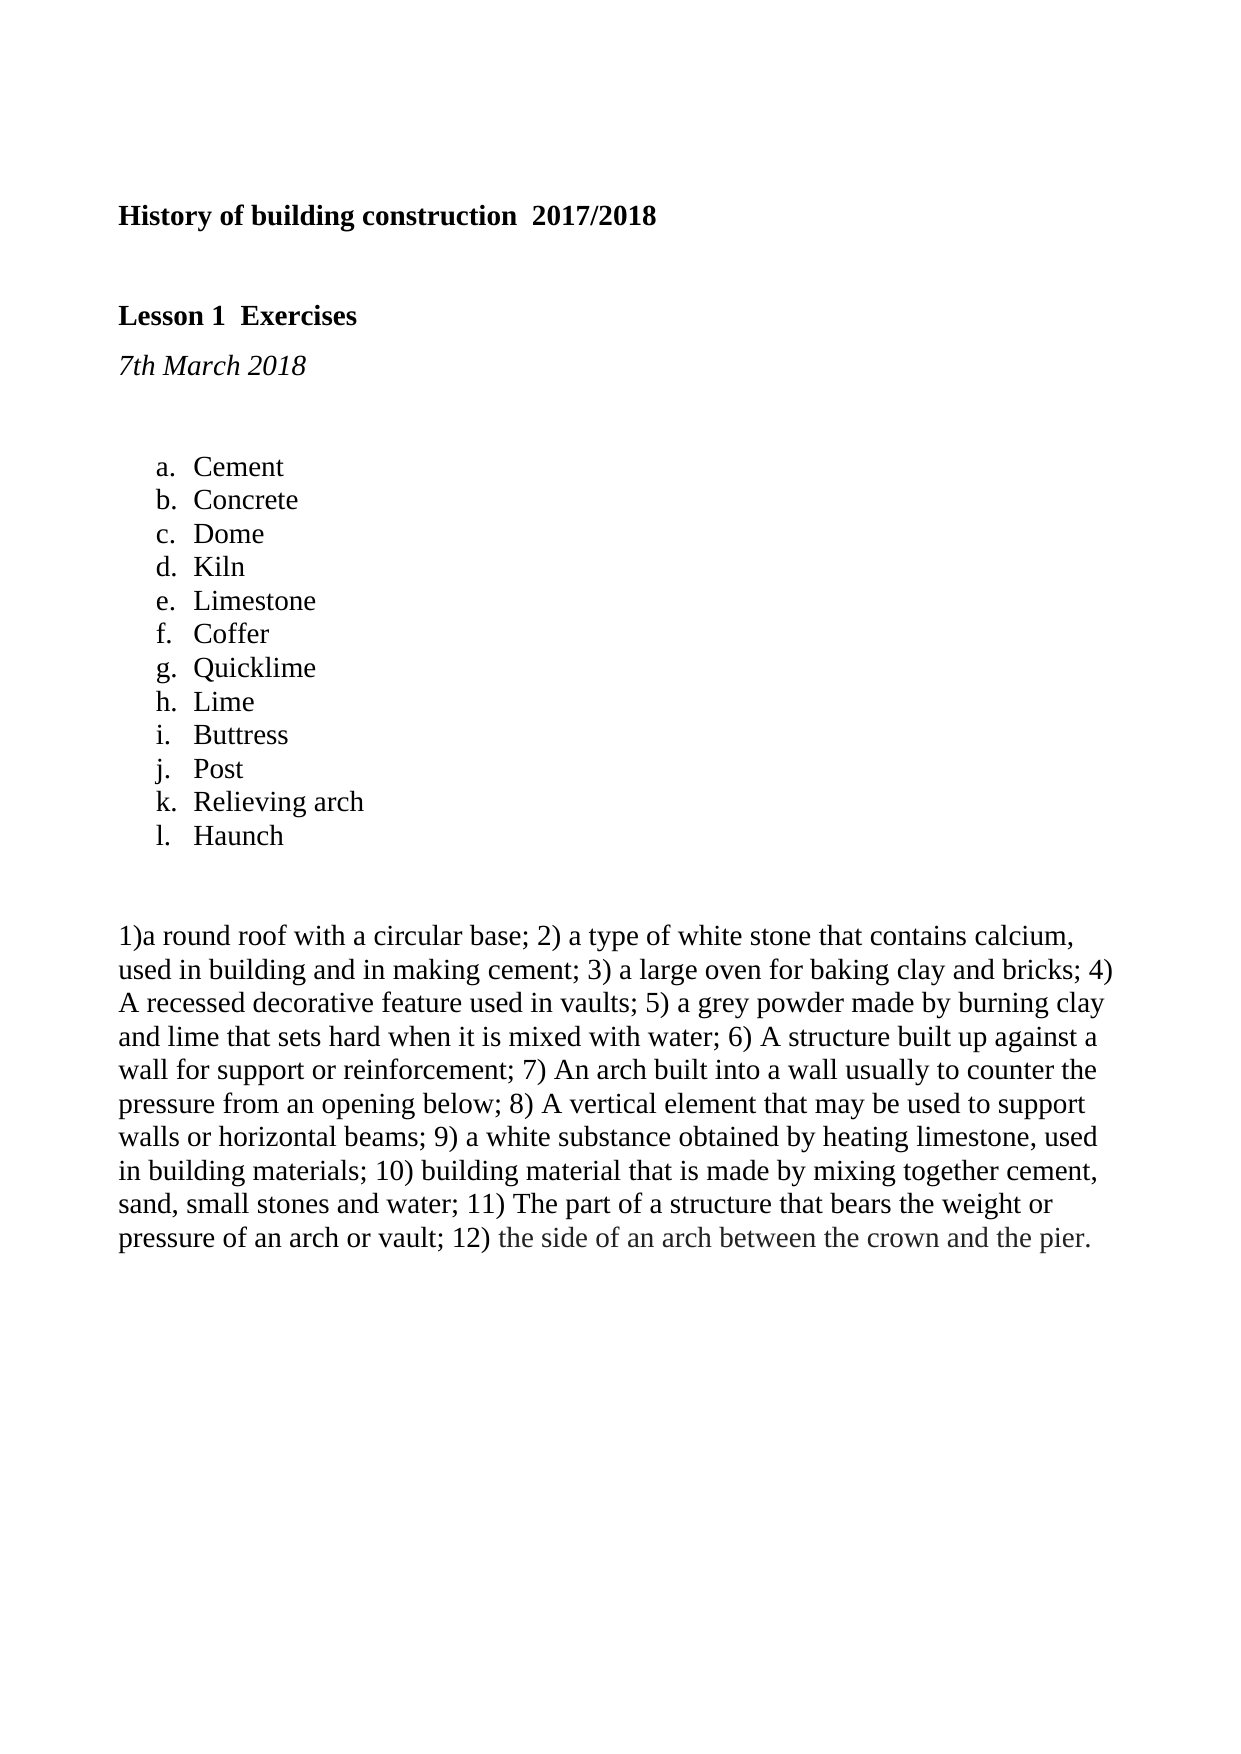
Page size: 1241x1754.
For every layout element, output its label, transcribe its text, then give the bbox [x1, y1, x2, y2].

list Concrete [156, 482, 1122, 516]
list Haunch [156, 818, 1122, 851]
list Kiln [156, 549, 1122, 583]
text 7th March 2018 [118, 348, 1122, 382]
list Coffer [156, 617, 1122, 650]
list Post [156, 751, 1122, 784]
list Relieving arch [156, 784, 1122, 818]
list Lime [156, 684, 1122, 717]
text Lesson 1 Exercises [118, 298, 1122, 332]
list Buttress [156, 717, 1122, 751]
list Dome [156, 516, 1122, 549]
list Cement [156, 449, 1122, 482]
list Quicklime [156, 650, 1122, 684]
text History of building construction 2017/2018 [118, 198, 1122, 231]
list Limestone [156, 583, 1122, 617]
text 1)a round roof with a circular base; 2) a type of white stone that contains calcium, used in building and in making cement; 3) a large oven for baking clay and bricks; 4) A recessed decorative feature used in vaults; 5) a grey powder made by burning clay and lime that sets hard when it is mixed with water; 6) A structure built up against a wall for support or reinforcement; 7) An arch built into a wall usually to counter the pressure from an opening below; 8) A vertical element that may be used to support walls or horizontal beams; 9) a white substance obtained by heating limestone, used in building materials; 10) building material that is made by mixing together cement, sand, small stones and water; 11) The part of a structure that bears the weight or pressure of an arch or vault; 12) the side of an arch between the crown and the pier. [118, 918, 1122, 1254]
